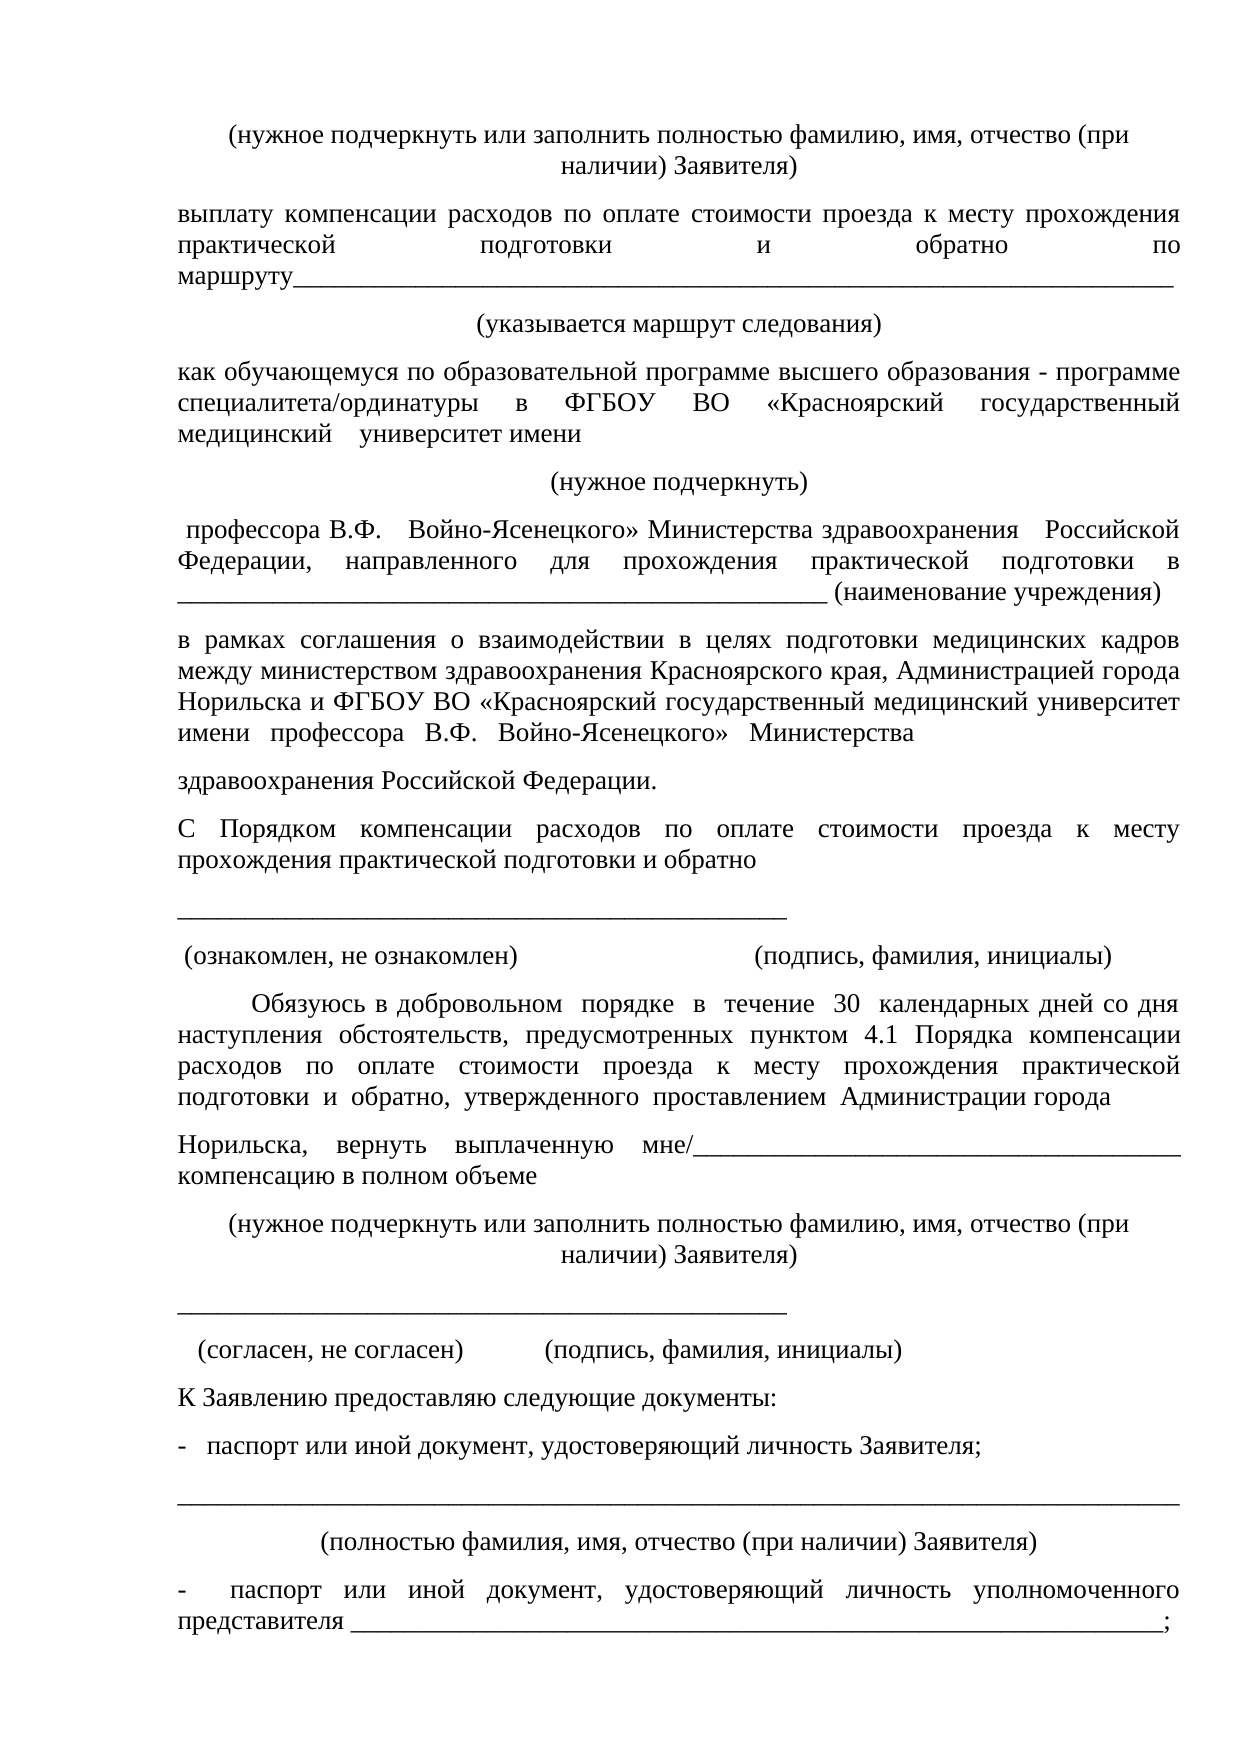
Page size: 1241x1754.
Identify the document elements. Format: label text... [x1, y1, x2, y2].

text (ознакомлен, не ознакомлен) (подпись, фамилия, инициалы) [177, 939, 1181, 970]
text - паспорт или иной документ, удостоверяющий личность уполномоченного представителя ____________________________________________________________; [177, 1573, 1181, 1635]
text _____________________________________________ [177, 891, 1181, 922]
text как обучающемуся по образовательной программе высшего образования - программе специалитета/ординатуры в ФГБОУ ВО «Красноярский государственный медицинский университет имени [177, 355, 1181, 448]
text - паспорт или иной документ, удостоверяющий личность Заявителя; [177, 1429, 1181, 1460]
text Обязуюсь в добровольном порядке в течение 30 календарных дней со дня наступления обстоятельств, предусмотренных пунктом 4.1 Порядка компенсации расходов по оплате стоимости проезда к месту прохождения практической подготовки и обратно, утвержденного проставлением Администрации города [177, 987, 1181, 1111]
text выплату компенсации расходов по оплате стоимости проезда к месту прохождения практической подготовки и обратно по маршруту_________________________________________________________________ [177, 197, 1181, 291]
text (нужное подчеркнуть или заполнить полностью фамилию, имя, отчество (при наличии) Заявителя) [177, 1207, 1181, 1269]
text (полностью фамилия, имя, отчество (при наличии) Заявителя) [177, 1525, 1181, 1556]
text __________________________________________________________________________ [177, 1477, 1181, 1508]
text Норильска, вернуть выплаченную мне/____________________________________ компенсацию в полном объеме [177, 1128, 1181, 1190]
text К Заявлению предоставляю следующие документы: [177, 1381, 1181, 1413]
text в рамках соглашения о взаимодействии в целях подготовки медицинских кадров между министерством здравоохранения Красноярского края, Администрацией города Норильска и ФГБОУ ВО «Красноярский государственный медицинский университет имени профессора В.Ф. Войно-Ясенецкого» Министерства [177, 623, 1181, 748]
text здравоохранения Российской Федерации. [177, 764, 1181, 795]
text (согласен, не согласен) (подпись, фамилия, инициалы) [177, 1334, 1181, 1365]
text (указывается маршрут следования) [177, 307, 1181, 338]
text С Порядком компенсации расходов по оплате стоимости проезда к месту прохождения практической подготовки и обратно [177, 812, 1181, 874]
text профессора В.Ф. Войно-Ясенецкого» Министерства здравоохранения Российской Федерации, направленного для прохождения практической подготовки в ________________________________________________ (наименование учреждения) [177, 513, 1181, 606]
text (нужное подчеркнуть или заполнить полностью фамилию, имя, отчество (при наличии) Заявителя) [177, 118, 1181, 180]
text (нужное подчеркнуть) [177, 465, 1181, 496]
text _____________________________________________ [177, 1286, 1181, 1317]
